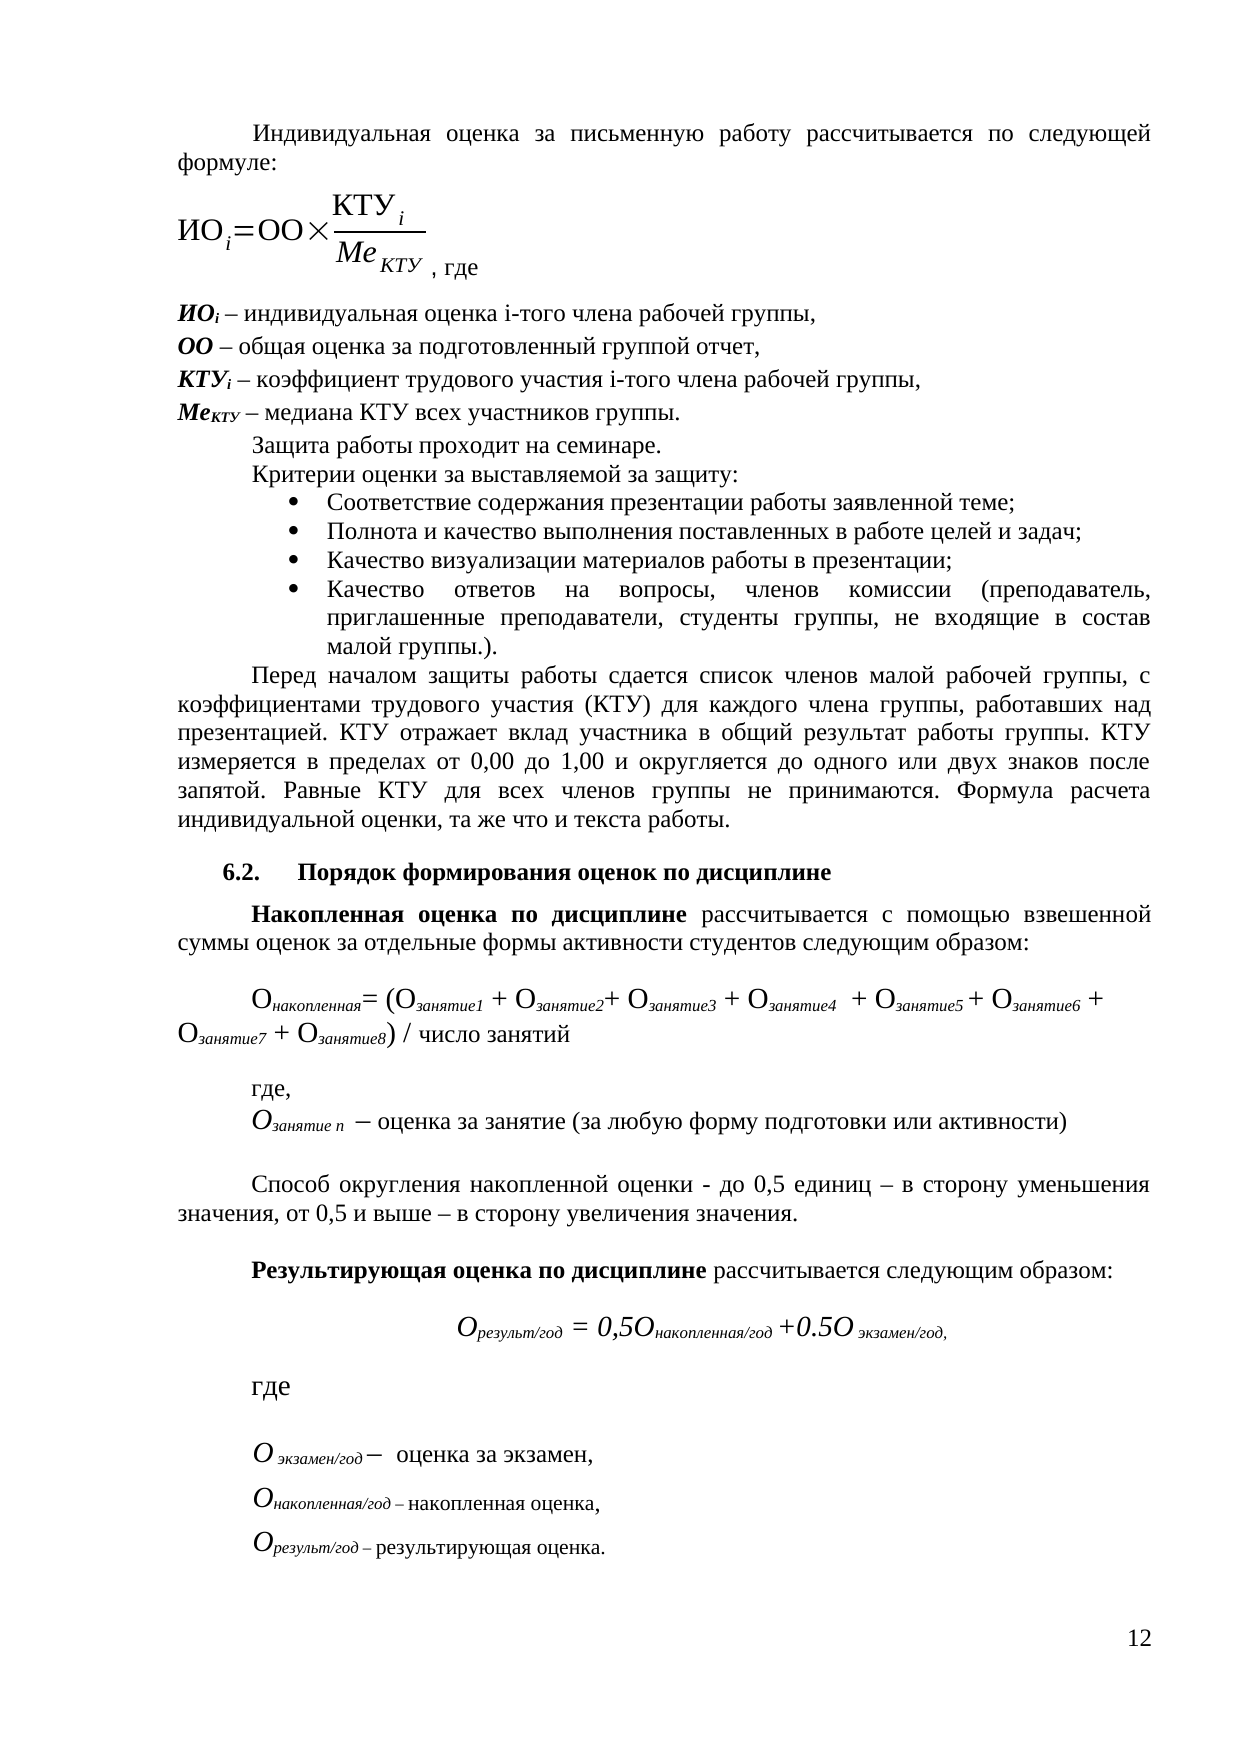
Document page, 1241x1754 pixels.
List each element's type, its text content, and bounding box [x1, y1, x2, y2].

text ОО – общая оценка за подготовленный группой отчет, [177, 331, 1152, 359]
text Защита работы проходит на семинаре. [252, 430, 1152, 459]
list Полнота и качество выполнения поставленных в работе целей и задач; [289, 516, 1152, 545]
text Способ округления накопленной оценки - до 0,5 единиц – в сторону уменьшения значения, от 0,5 и выше – в сторону увеличения значения. [177, 1169, 1152, 1227]
text где, [177, 1073, 1152, 1102]
list Качество ответов на вопросы, членов комиссии (преподаватель, приглашенные преподаватели, студенты группы, не входящие в состав малой группы.). [289, 574, 1152, 660]
text Перед началом защиты работы сдается список членов малой рабочей группы, с коэффициентами трудового участия (КТУ) для каждого члена группы, работавших над презентацией. КТУ отражает вклад участника в общий результат работы группы. КТУ измеряется в пределах от 0,00 до 1,00 и округляется до одного или двух знаков после запятой. Равные КТУ для всех членов группы не принимаются. Формула расчета индивидуальной оценки, та же что и текста работы. [177, 660, 1152, 832]
text Орезульт/год – результирующая оценка. [252, 1516, 1152, 1559]
text МеКТУ – медиана КТУ всех участников группы. [177, 397, 1152, 426]
text Онакопленная/год – накопленная оценка, [252, 1468, 1152, 1516]
text , где [177, 188, 1152, 281]
text О экзамен/год – оценка за экзамен, [252, 1435, 1152, 1468]
text КТУi – коэффициент трудового участия i-того члена рабочей группы, [177, 364, 1152, 393]
text Онакопленная= (Озанятие1 + Озанятие2+ Озанятие3 + Озанятие4 + Озанятие5 + Озанятие6 + Озанятие7 + Озанятие8) / число занятий [177, 981, 1152, 1048]
text Критерии оценки за выставляемой за защиту: [252, 459, 1152, 487]
text Озанятие n – оценка за занятие (за любую форму подготовки или активности) [177, 1102, 1152, 1136]
text где [177, 1368, 1152, 1401]
text Индивидуальная оценка за письменную работу рассчитывается по следующей формуле: [177, 118, 1152, 176]
subtitle Порядок формирования оценок по дисциплине [222, 857, 1152, 886]
list Качество визуализации материалов работы в презентации; [289, 545, 1152, 574]
text Результирующая оценка по дисциплине рассчитывается следующим образом: [177, 1255, 1152, 1284]
text Орезульт/год = 0,5Онакопленная/год +0.5О экзамен/год, [252, 1309, 1152, 1343]
list Соответствие содержания презентации работы заявленной теме; [289, 487, 1152, 516]
text Накопленная оценка по дисциплине рассчитывается с помощью взвешенной суммы оценок за отдельные формы активности студентов следующим образом: [177, 899, 1152, 956]
text ИОi – индивидуальная оценка i-того члена рабочей группы, [177, 298, 1152, 327]
